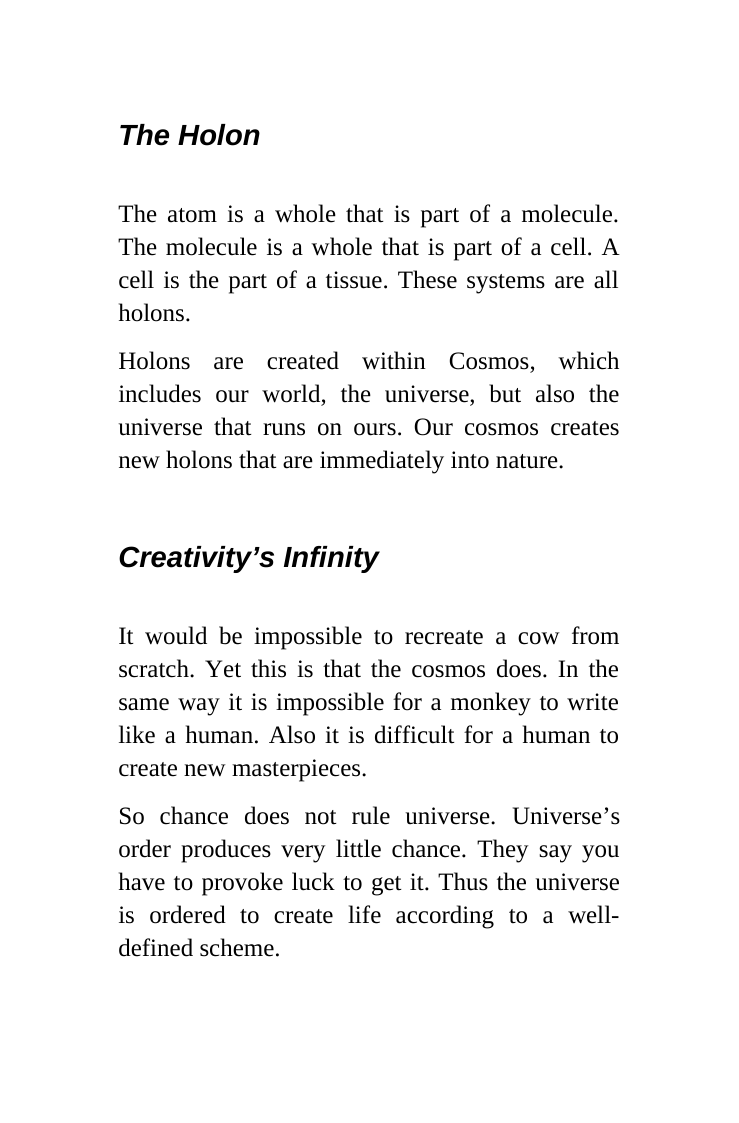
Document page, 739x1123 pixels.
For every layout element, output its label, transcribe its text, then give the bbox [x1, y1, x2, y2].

text It would be impossible to recreate a cow from scratch. Yet this is that the cosmos does. In the same way it is impossible for a monkey to write like a human. Also it is difficult for a human to create new masterpieces. [118, 621, 620, 782]
subtitle Creativity’s Infinity [118, 540, 620, 574]
subtitle The Holon [118, 118, 620, 152]
text The atom is a whole that is part of a molecule. The molecule is a whole that is part of a cell. A cell is the part of a tissue. These systems are all holons. [118, 199, 620, 327]
text Holons are created within Cosmos, which includes our world, the universe, but also the universe that runs on ours. Our cosmos creates new holons that are immediately into nature. [118, 346, 620, 474]
text So chance does not rule universe. Universe’s order produces very little chance. They say you have to provoke luck to get it. Thus the universe is ordered to create life according to a well-defined scheme. [118, 801, 620, 962]
